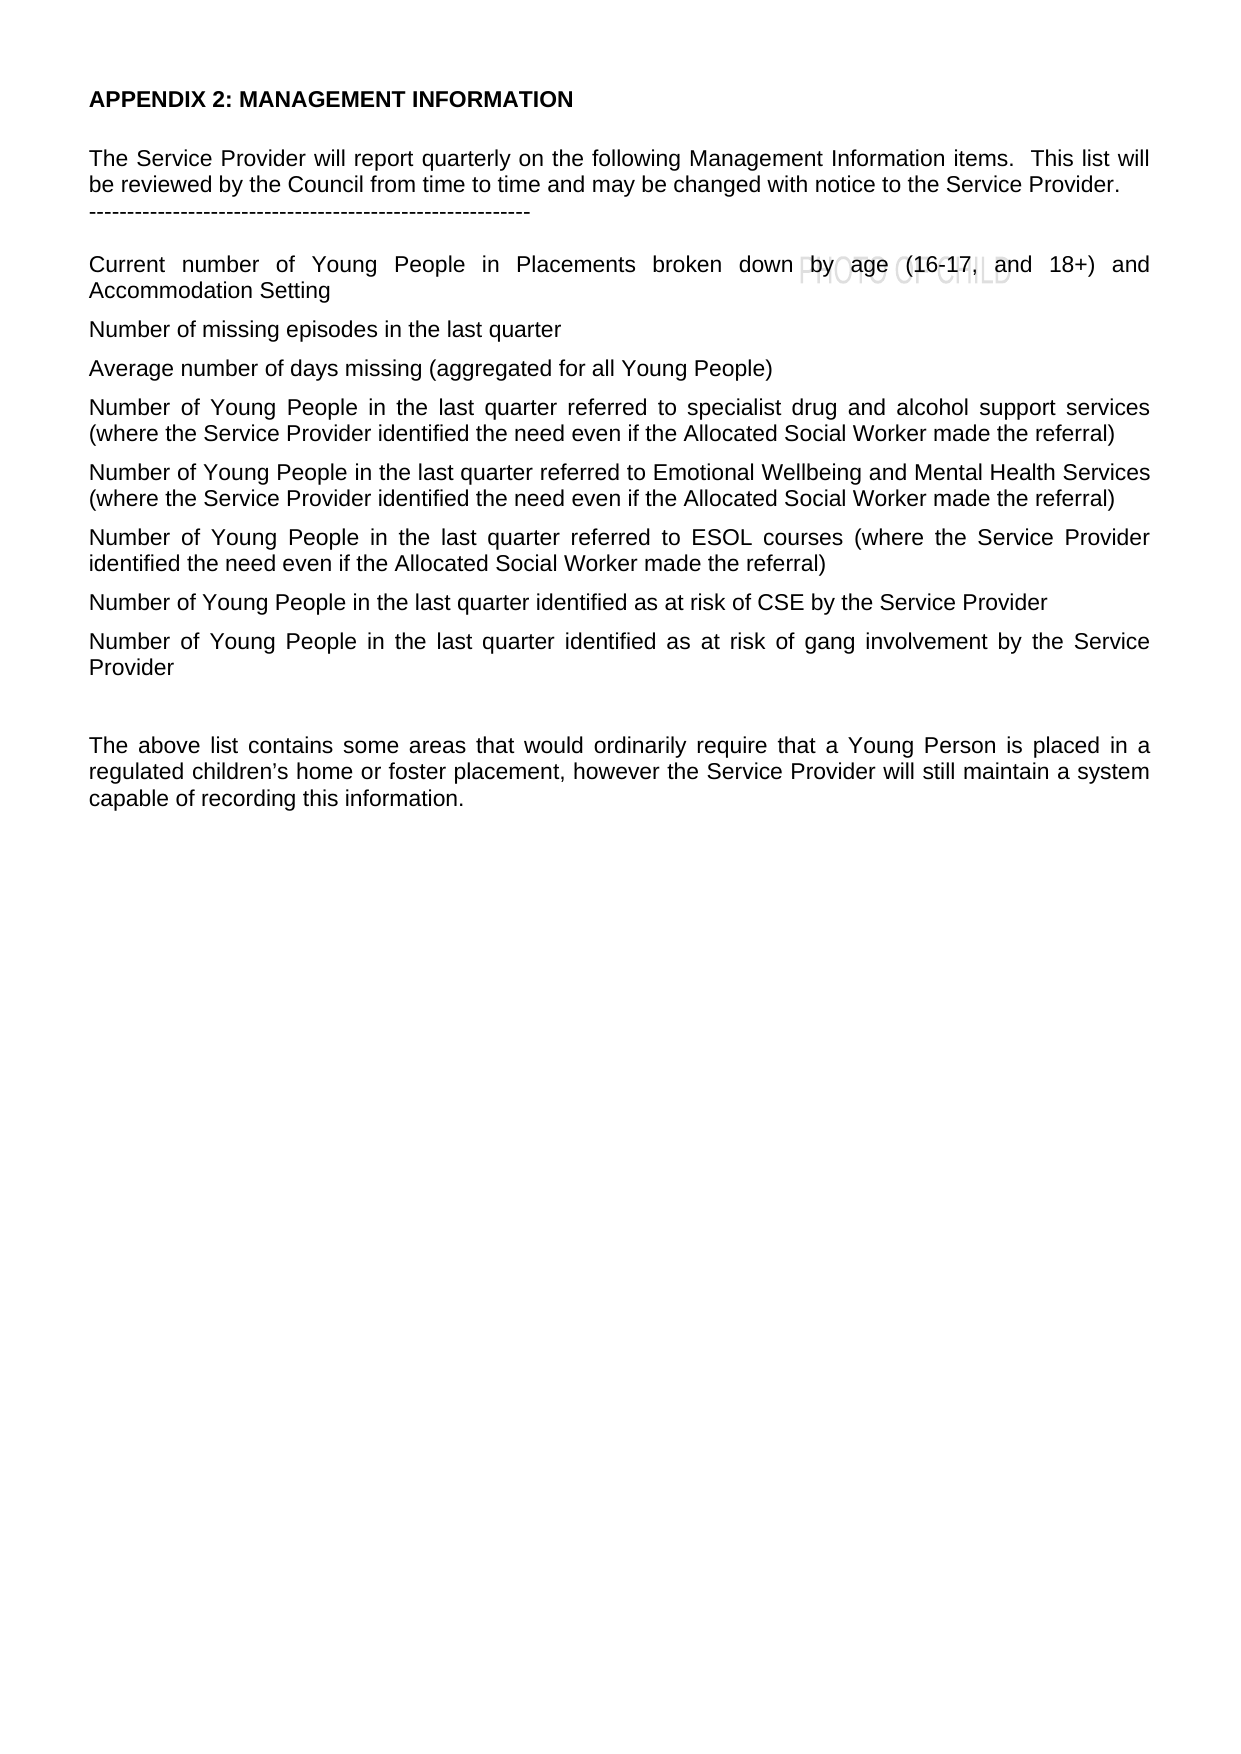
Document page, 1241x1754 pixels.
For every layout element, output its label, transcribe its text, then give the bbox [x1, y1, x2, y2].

text Number of Young People in the last quarter identified as at risk of gang involvement by the Service Provider [89, 628, 1152, 681]
text The Service Provider will report quarterly on the following Management Information items. This list will be reviewed by the Council from time to time and may be changed with notice to the Service Provider. [89, 145, 1152, 198]
text The above list contains some areas that would ordinarily require that a Young Person is placed in a regulated children’s home or foster placement, however the Service Provider will still maintain a system capable of recording this information. [89, 732, 1152, 811]
text Current number of Young People in Placements broken down by age (16-17, and 18+) and Accommodation Setting [89, 251, 1152, 303]
text Number of Young People in the last quarter referred to Emotional Wellbeing and Mental Health Services (where the Service Provider identified the need even if the Allocated Social Worker made the referral) [89, 459, 1152, 511]
text Average number of days missing (aggregated for all Young People) [89, 354, 1152, 381]
text Number of Young People in the last quarter referred to ESOL courses (where the Service Provider identified the need even if the Allocated Social Worker made the referral) [89, 524, 1152, 577]
subtitle APPENDIX 2: MANAGEMENT INFORMATION [89, 86, 1152, 112]
text Number of Young People in the last quarter identified as at risk of CSE by the Service Provider [89, 589, 1152, 615]
text Number of Young People in the last quarter referred to specialist drug and alcohol support services (where the Service Provider identified the need even if the Allocated Social Worker made the referral) [89, 393, 1152, 446]
text Number of missing episodes in the last quarter [89, 316, 1152, 342]
text ---------------------------------------------------------- [89, 198, 1152, 224]
